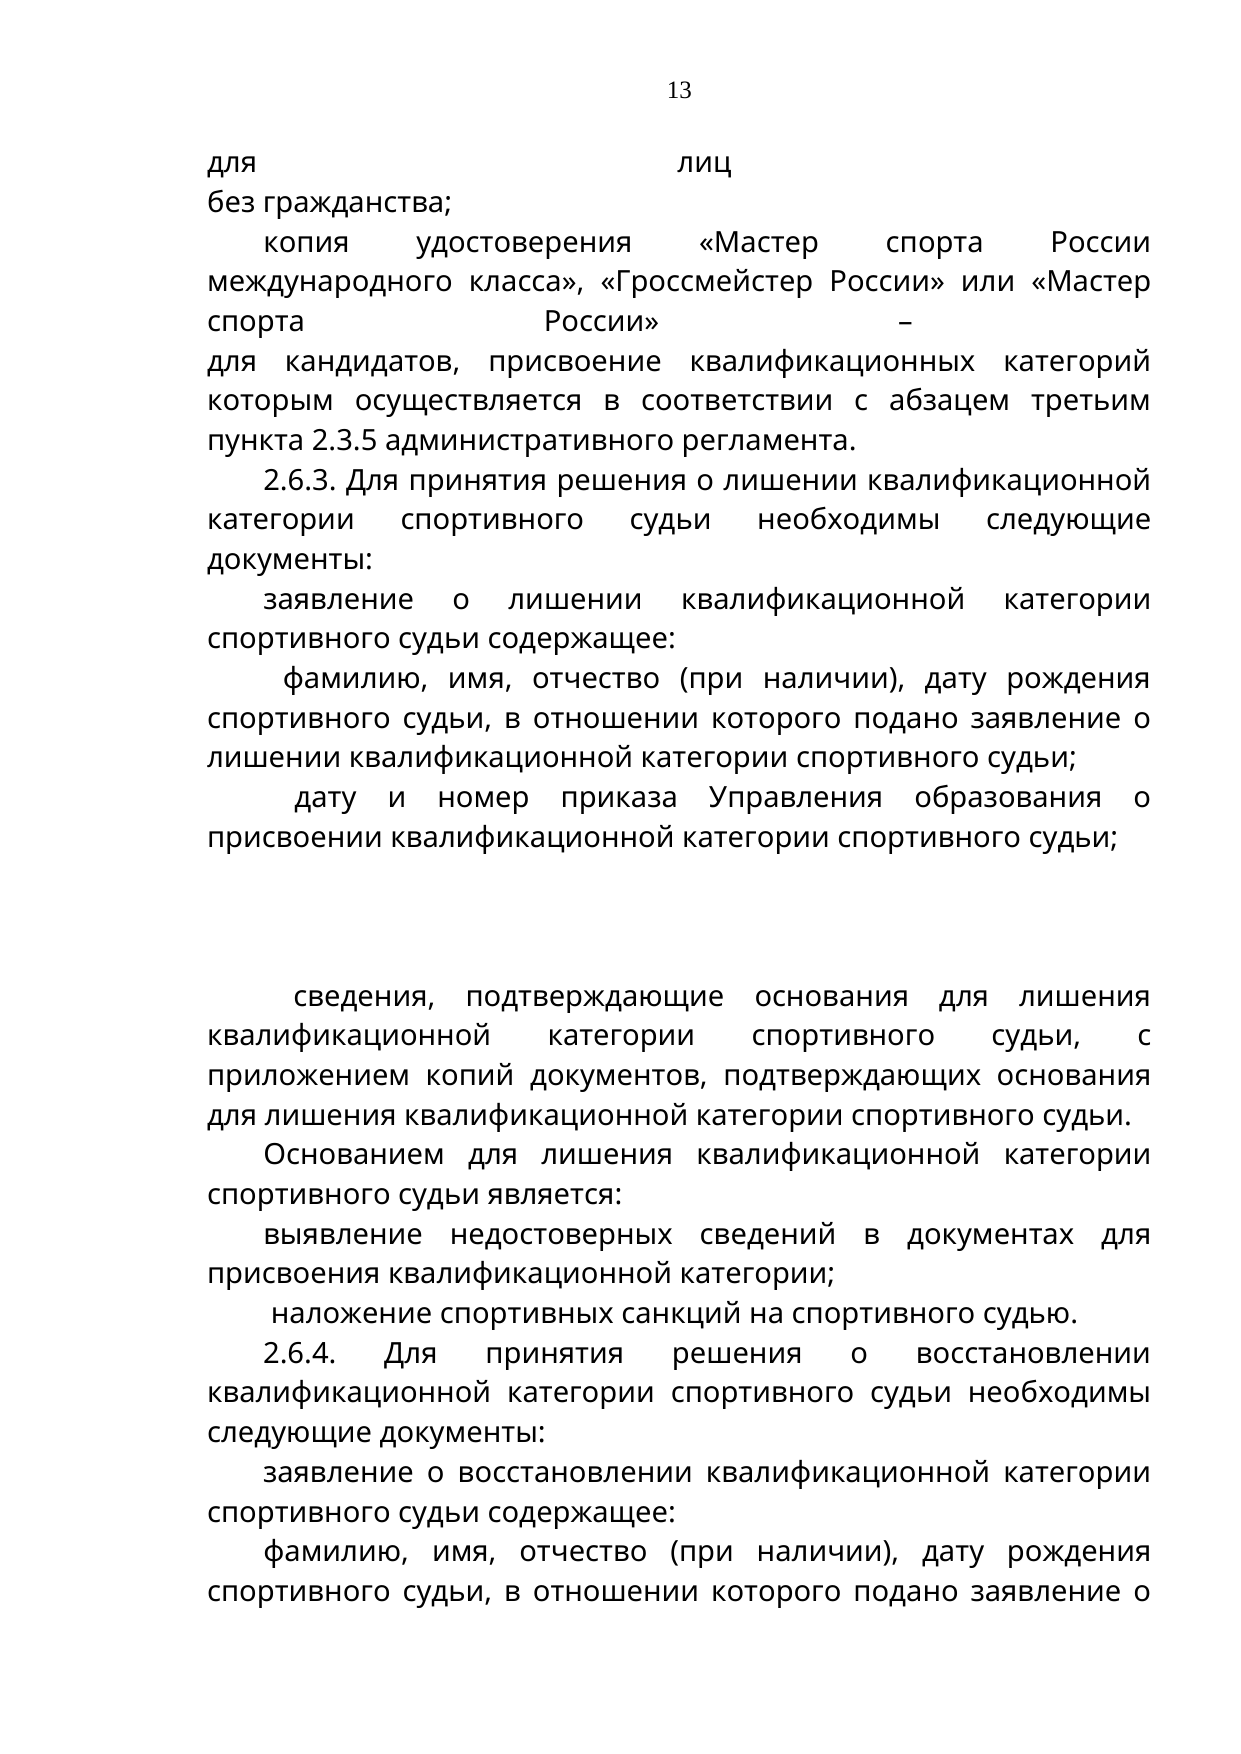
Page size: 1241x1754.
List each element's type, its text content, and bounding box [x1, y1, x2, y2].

text 2.6.3. Для принятия решения о лишении квалификационной категории спортивного судьи необходимы следующие документы: [207, 459, 1152, 578]
text фамилию, имя, отчество (при наличии), дату рождения спортивного судьи, в отношении которого подано заявление о лишении квалификационной категории спортивного судьи; [207, 657, 1152, 776]
text 2.6.4. Для принятия решения о восстановлении квалификационной категории спортивного судьи необходимы следующие документы: [207, 1332, 1152, 1451]
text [207, 141, 1152, 221]
text выявление недостоверных сведений в документах для присвоения квалификационной категории; [207, 1213, 1152, 1292]
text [207, 1531, 1152, 1610]
text дату и номер приказа Управления образования о присвоении квалификационной категории спортивного судьи; [207, 776, 1152, 856]
text заявление о восстановлении квалификационной категории спортивного судьи содержащее: [207, 1451, 1152, 1531]
text Основанием для лишения квалификационной категории спортивного судьи является: [207, 1134, 1152, 1213]
text заявление о лишении квалификационной категории спортивного судьи содержащее: [207, 578, 1152, 657]
text копия удостоверения «Мастер спорта России международного класса», «Гроссмейстер России» или «Мастер спорта России» – для кандидатов, присвоение квалификационных категорий которым осуществляется в соответствии с абзацем третьим пункта 2.3.5 административного регламента. [207, 221, 1152, 459]
text наложение спортивных санкций на спортивного судью. [207, 1292, 1152, 1332]
text сведения, подтверждающие основания для лишения квалификационной категории спортивного судьи, с приложением копий документов, подтверждающих основания для лишения квалификационной категории спортивного судьи. [207, 975, 1152, 1134]
